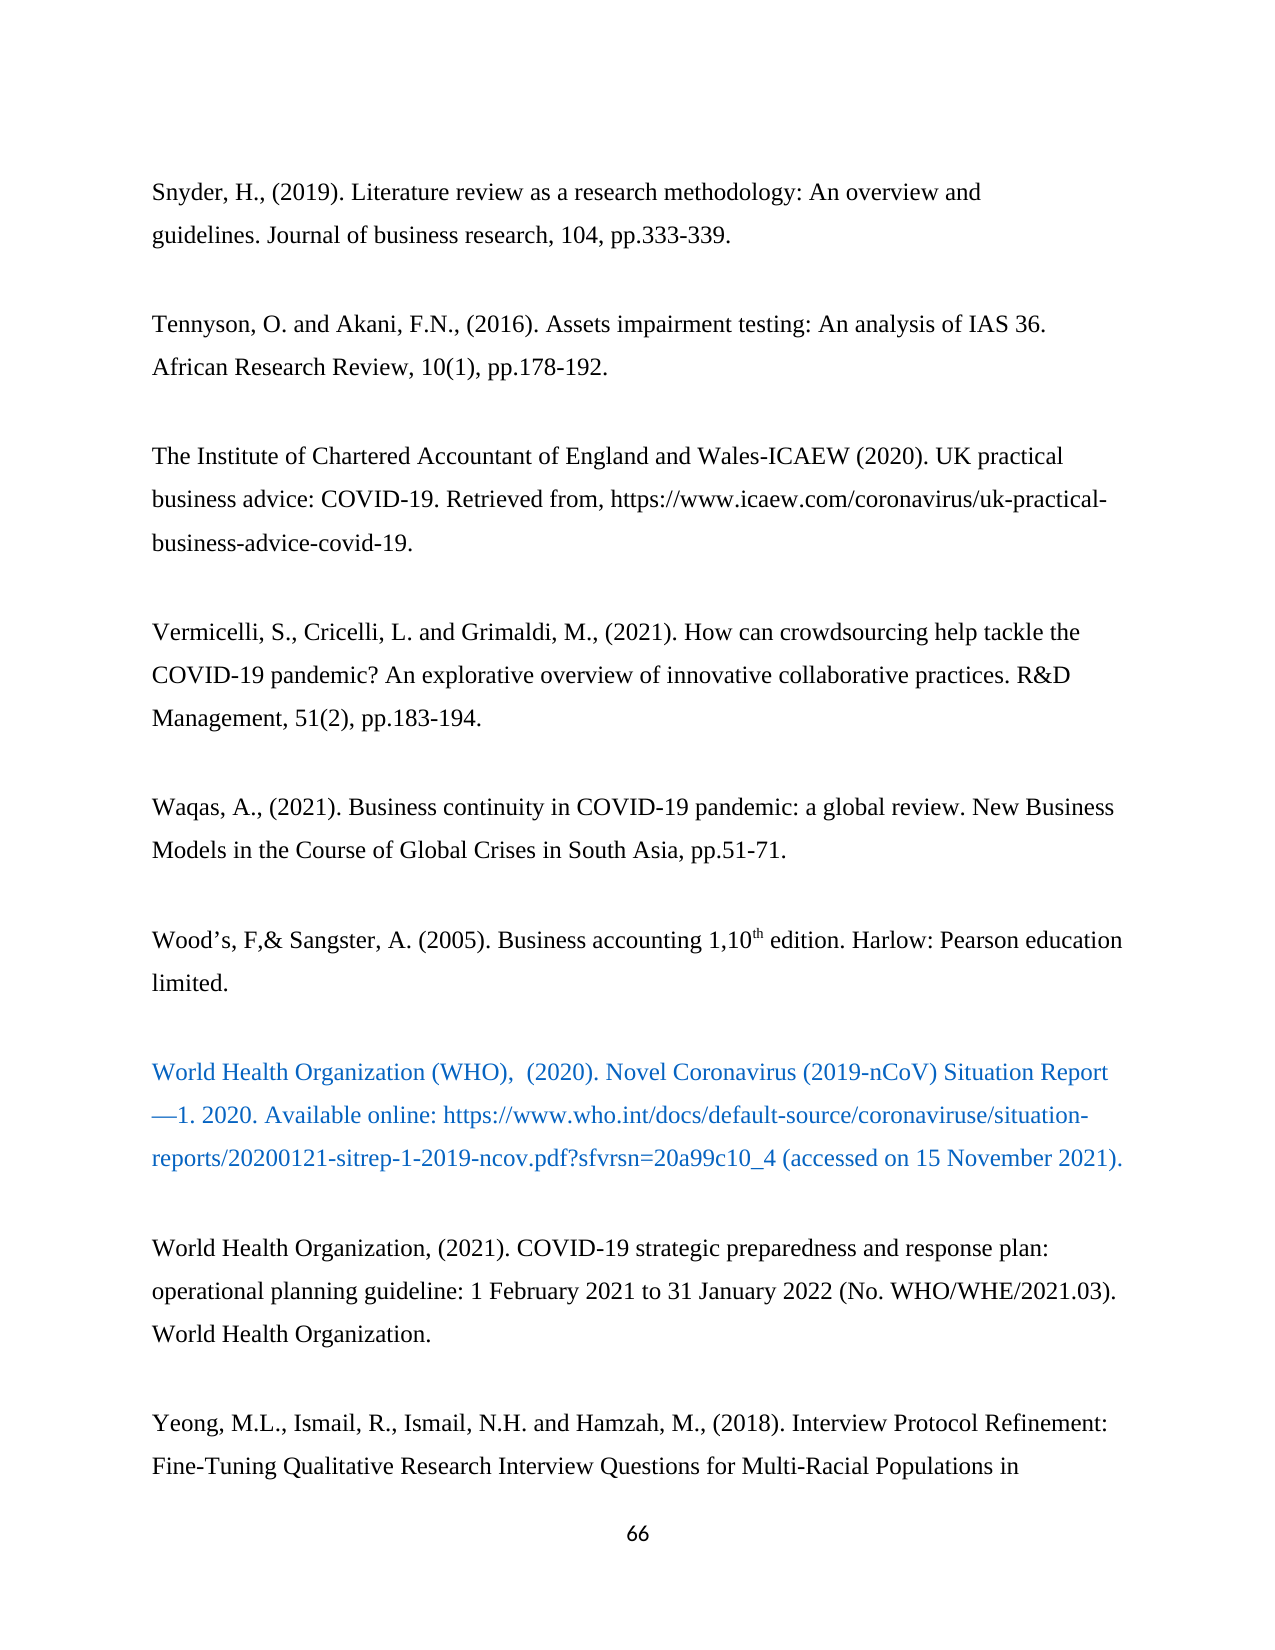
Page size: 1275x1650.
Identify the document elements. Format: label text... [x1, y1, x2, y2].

table_cell Vermicelli, S., Cricelli, L. and Grimaldi, M., (2021). How can crowdsourcing help tackle the COVID‐19 pandemic? An explorative overview of innovative collaborative practices. R&D Management, 51(2), pp.183-194. [150, 590, 1128, 766]
table_cell The Institute of Chartered Accountant of England and Wales-ICAEW (2020). UK practical business advice: COVID-19. Retrieved from, https://www.icaew.com/coronavirus/uk-practical-business-advice-covid-19. [150, 415, 1128, 590]
table_cell World Health Organization, (2021). COVID-19 strategic preparedness and response plan: operational planning guideline: 1 February 2021 to 31 January 2022 (No. WHO/WHE/2021.03). World Health Organization. [150, 1206, 1128, 1382]
table_cell Tennyson, O. and Akani, F.N., (2016). Assets impairment testing: An analysis of IAS 36. African Research Review, 10(1), pp.178-192. [150, 283, 1128, 415]
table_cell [150, 1382, 1128, 1480]
table_cell Snyder, H., (2019). Literature review as a research methodology: An overview and guidelines. Journal of business research, 104, pp.333-339. [150, 150, 1128, 282]
table_cell Waqas, A., (2021). Business continuity in COVID-19 pandemic: a global review. New Business Models in the Course of Global Crises in South Asia, pp.51-71. [150, 766, 1128, 898]
table_cell Wood’s, F,& Sangster, A. (2005). Business accounting 1,10th edition. Harlow: Pearson education limited. [150, 898, 1128, 1031]
table_cell World Health Organization (WHO), (2020). Novel Coronavirus (2019-nCoV) Situation Report—1. 2020. Available online: https://www.who.int/docs/default-source/coronaviruse/situation-reports/20200121-sitrep-1-2019-ncov.pdf?sfvrsn=20a99c10_4 (accessed on 15 November 2021). [150, 1031, 1128, 1206]
